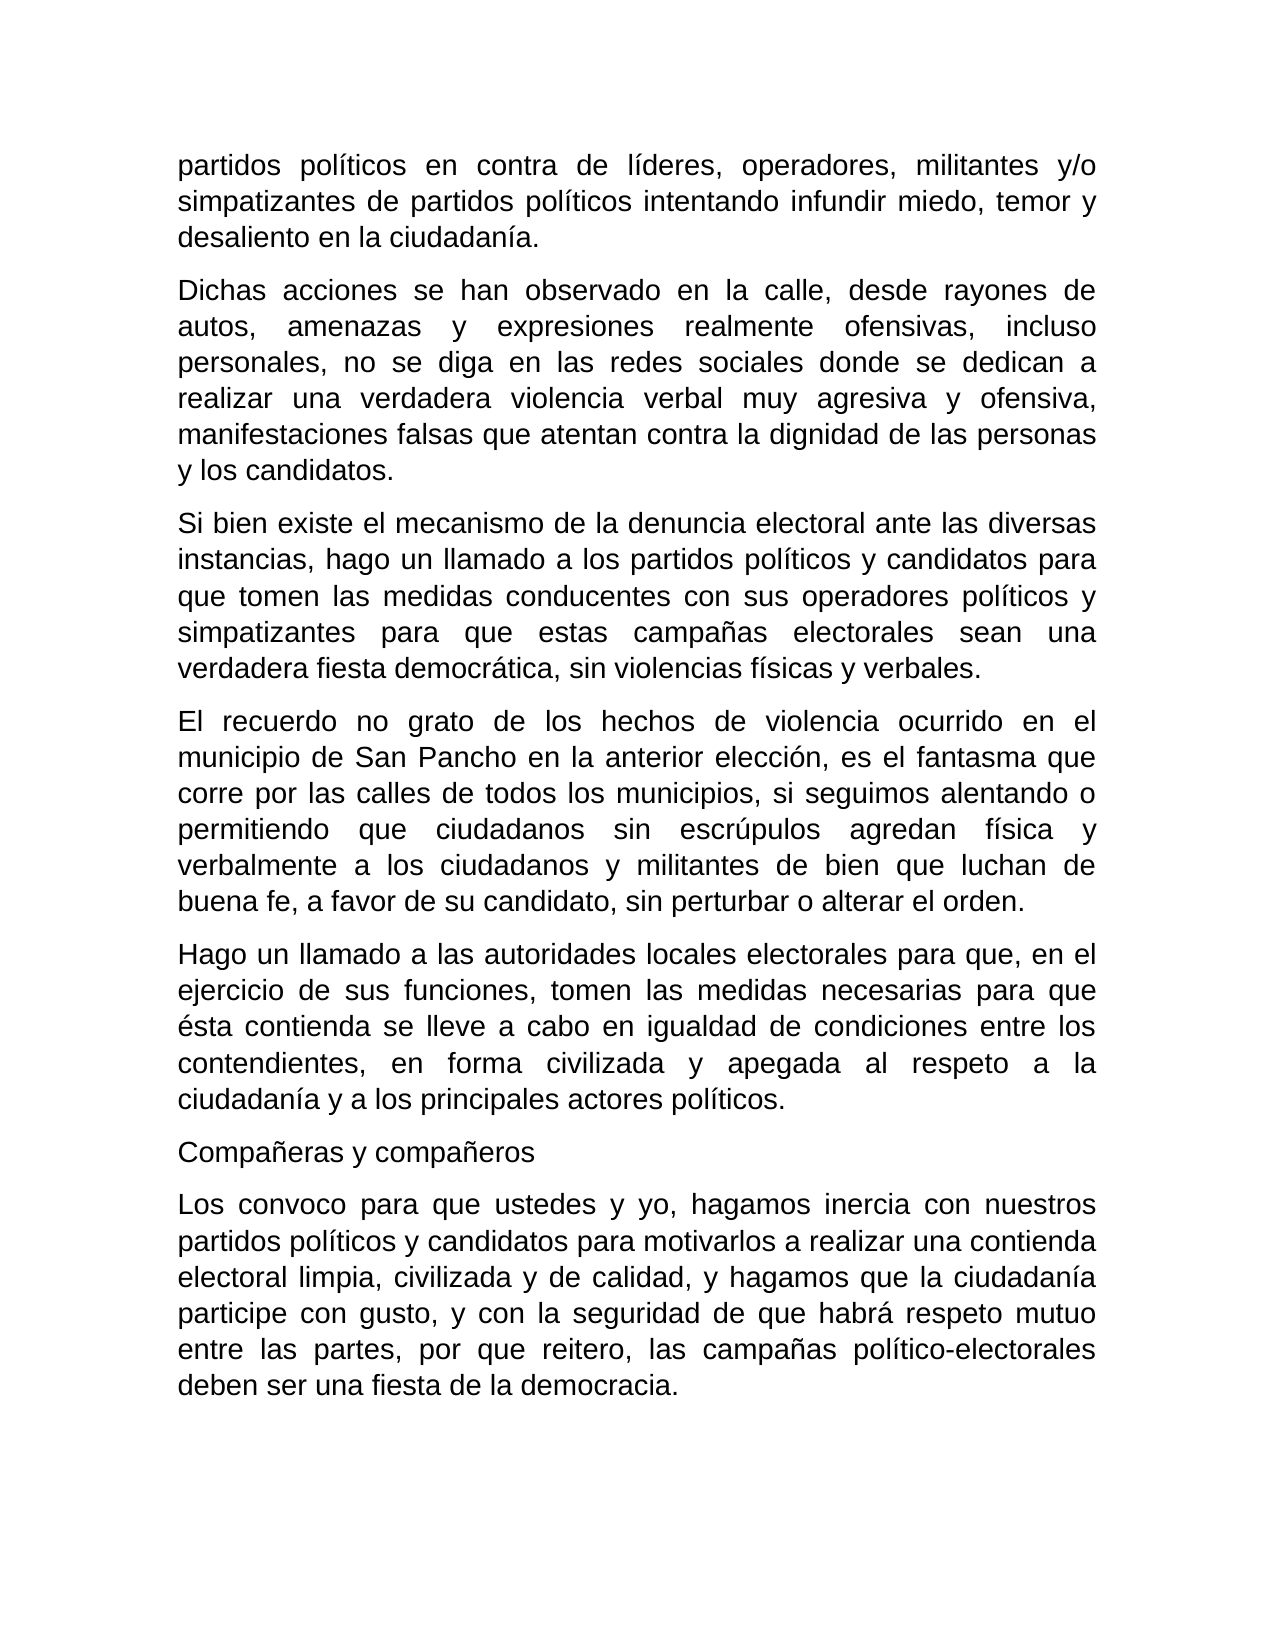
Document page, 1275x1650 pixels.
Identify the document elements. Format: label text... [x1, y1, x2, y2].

text Los convoco para que ustedes y yo, hagamos inercia con nuestros partidos políticos y candidatos para motivarlos a realizar una contienda electoral limpia, civilizada y de calidad, y hagamos que la ciudadanía participe con gusto, y con la seguridad de que habrá respeto mutuo entre las partes, por que reitero, las campañas político-electorales deben ser una fiesta de la democracia. [177, 1187, 1098, 1402]
text Dichas acciones se han observado en la calle, desde rayones de autos, amenazas y expresiones realmente ofensivas, incluso personales, no se diga en las redes sociales donde se dedican a realizar una verdadera violencia verbal muy agresiva y ofensiva, manifestaciones falsas que atentan contra la dignidad de las personas y los candidatos. [177, 273, 1098, 487]
text Hago un llamado a las autoridades locales electorales para que, en el ejercicio de sus funciones, tomen las medidas necesarias para que ésta contienda se lleve a cabo en igualdad de condiciones entre los contendientes, en forma civilizada y apegada al respeto a la ciudadanía y a los principales actores políticos. [177, 937, 1098, 1115]
text Compañeras y compañeros [177, 1134, 1098, 1168]
text Si bien existe el mecanismo de la denuncia electoral ante las diversas instancias, hago un llamado a los partidos políticos y candidatos para que tomen las medidas conducentes con sus operadores políticos y simpatizantes para que estas campañas electorales sean una verdadera fiesta democrática, sin violencias físicas y verbales. [177, 506, 1098, 684]
text El recuerdo no grato de los hechos de violencia ocurrido en el municipio de San Pancho en la anterior elección, es el fantasma que corre por las calles de todos los municipios, si seguimos alentando o permitiendo que ciudadanos sin escrúpulos agredan física y verbalmente a los ciudadanos y militantes de bien que luchan de buena fe, a favor de su candidato, sin perturbar o alterar el orden. [177, 704, 1098, 918]
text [177, 148, 1098, 253]
